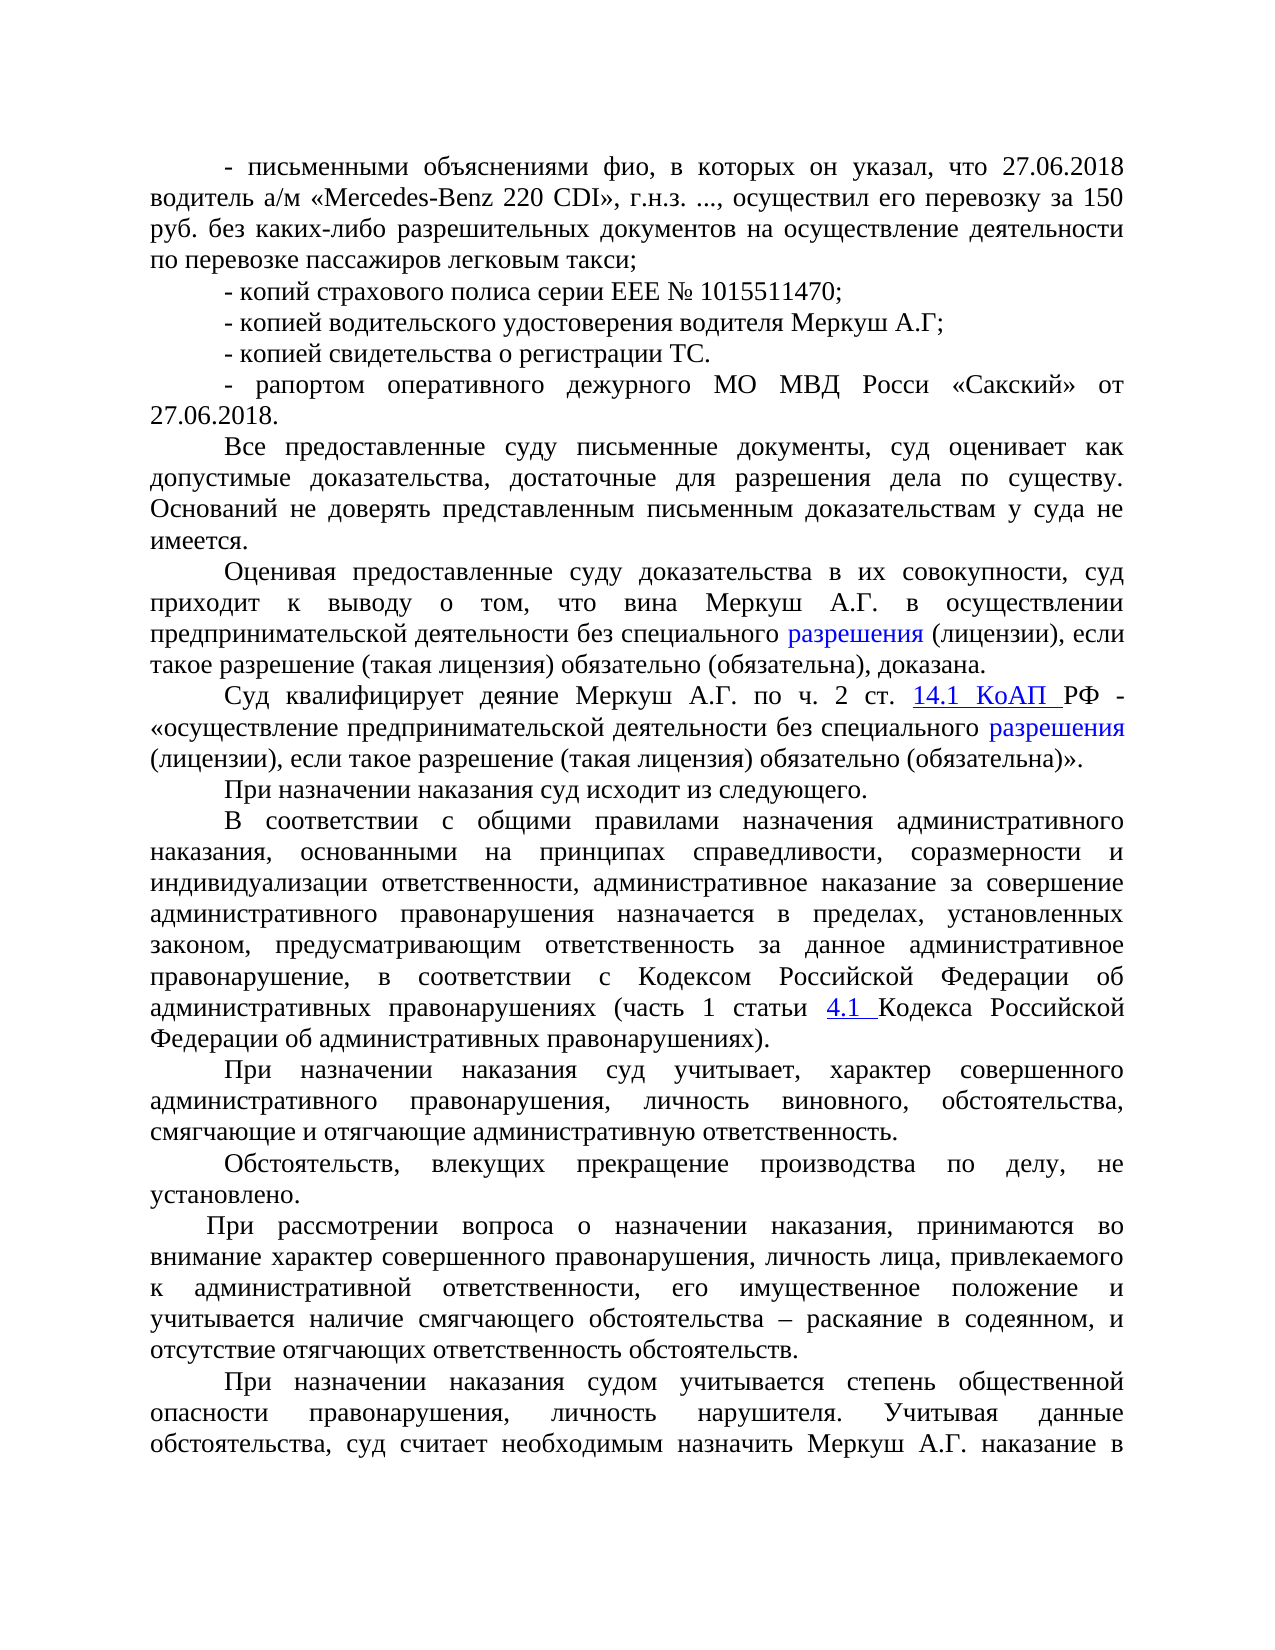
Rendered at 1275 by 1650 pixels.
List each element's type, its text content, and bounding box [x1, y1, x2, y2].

text В соответствии с общими правилами назначения административного наказания, основанными на принципах справедливости, соразмерности и индивидуализации ответственности, административное наказание за совершение административного правонарушения назначается в пределах, установленных законом, предусматривающим ответственность за данное административное правонарушение, в соответствии с Кодексом Российской Федерации об административных правонарушениях (часть 1 статьи 4.1 Кодекса Российской Федерации об административных правонарушениях). [150, 804, 1125, 1053]
text Суд квалифицирует деяние Меркуш А.Г. по ч. 2 ст. 14.1 КоАП РФ - «осуществление предпринимательской деятельности без специального разрешения (лицензии), если такое разрешение (такая лицензия) обязательно (обязательна)». [150, 679, 1125, 773]
text - копией свидетельства о регистрации ТС. [150, 337, 1125, 368]
text При рассмотрении вопроса о назначении наказания, принимаются во внимание характер совершенного правонарушения, личность лица, привлекаемого к административной ответственности, его имущественное положение и учитывается наличие смягчающего обстоятельства – раскаяние в содеянном, и отсутствие отягчающих ответственность обстоятельств. [150, 1209, 1125, 1365]
text - рапортом оперативного дежурного МО МВД Росси «Сакский» от 27.06.2018. [150, 368, 1125, 430]
text Все предоставленные суду письменные документы, суд оценивает как допустимые доказательства, достаточные для разрешения дела по существу. Оснований не доверять представленным письменным доказательствам у суда не имеется. [150, 430, 1125, 555]
text Оценивая предоставленные суду доказательства в их совокупности, суд приходит к выводу о том, что вина Меркуш А.Г. в осуществлении предпринимательской деятельности без специального разрешения (лицензии), если такое разрешение (такая лицензия) обязательно (обязательна), доказана. [150, 555, 1125, 679]
text - копий страхового полиса серии ЕЕЕ № 1015511470; [150, 274, 1125, 306]
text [150, 1365, 1125, 1458]
text Обстоятельств, влекущих прекращение производства по делу, не установлено. [150, 1147, 1125, 1209]
text При назначении наказания суд учитывает, характер совершенного административного правонарушения, личность виновного, обстоятельства, смягчающие и отягчающие административную ответственность. [150, 1053, 1125, 1147]
text - письменными объяснениями фио, в которых он указал, что 27.06.2018 водитель а/м «Mercedes-Benz 220 CDI», г.н.з. ..., осуществил его перевозку за 150 руб. без каких-либо разрешительных документов на осуществление деятельности по перевозке пассажиров легковым такси; [150, 150, 1125, 274]
text При назначении наказания суд исходит из следующего. [150, 773, 1125, 804]
text - копией водительского удостоверения водителя Меркуш А.Г; [150, 306, 1125, 337]
